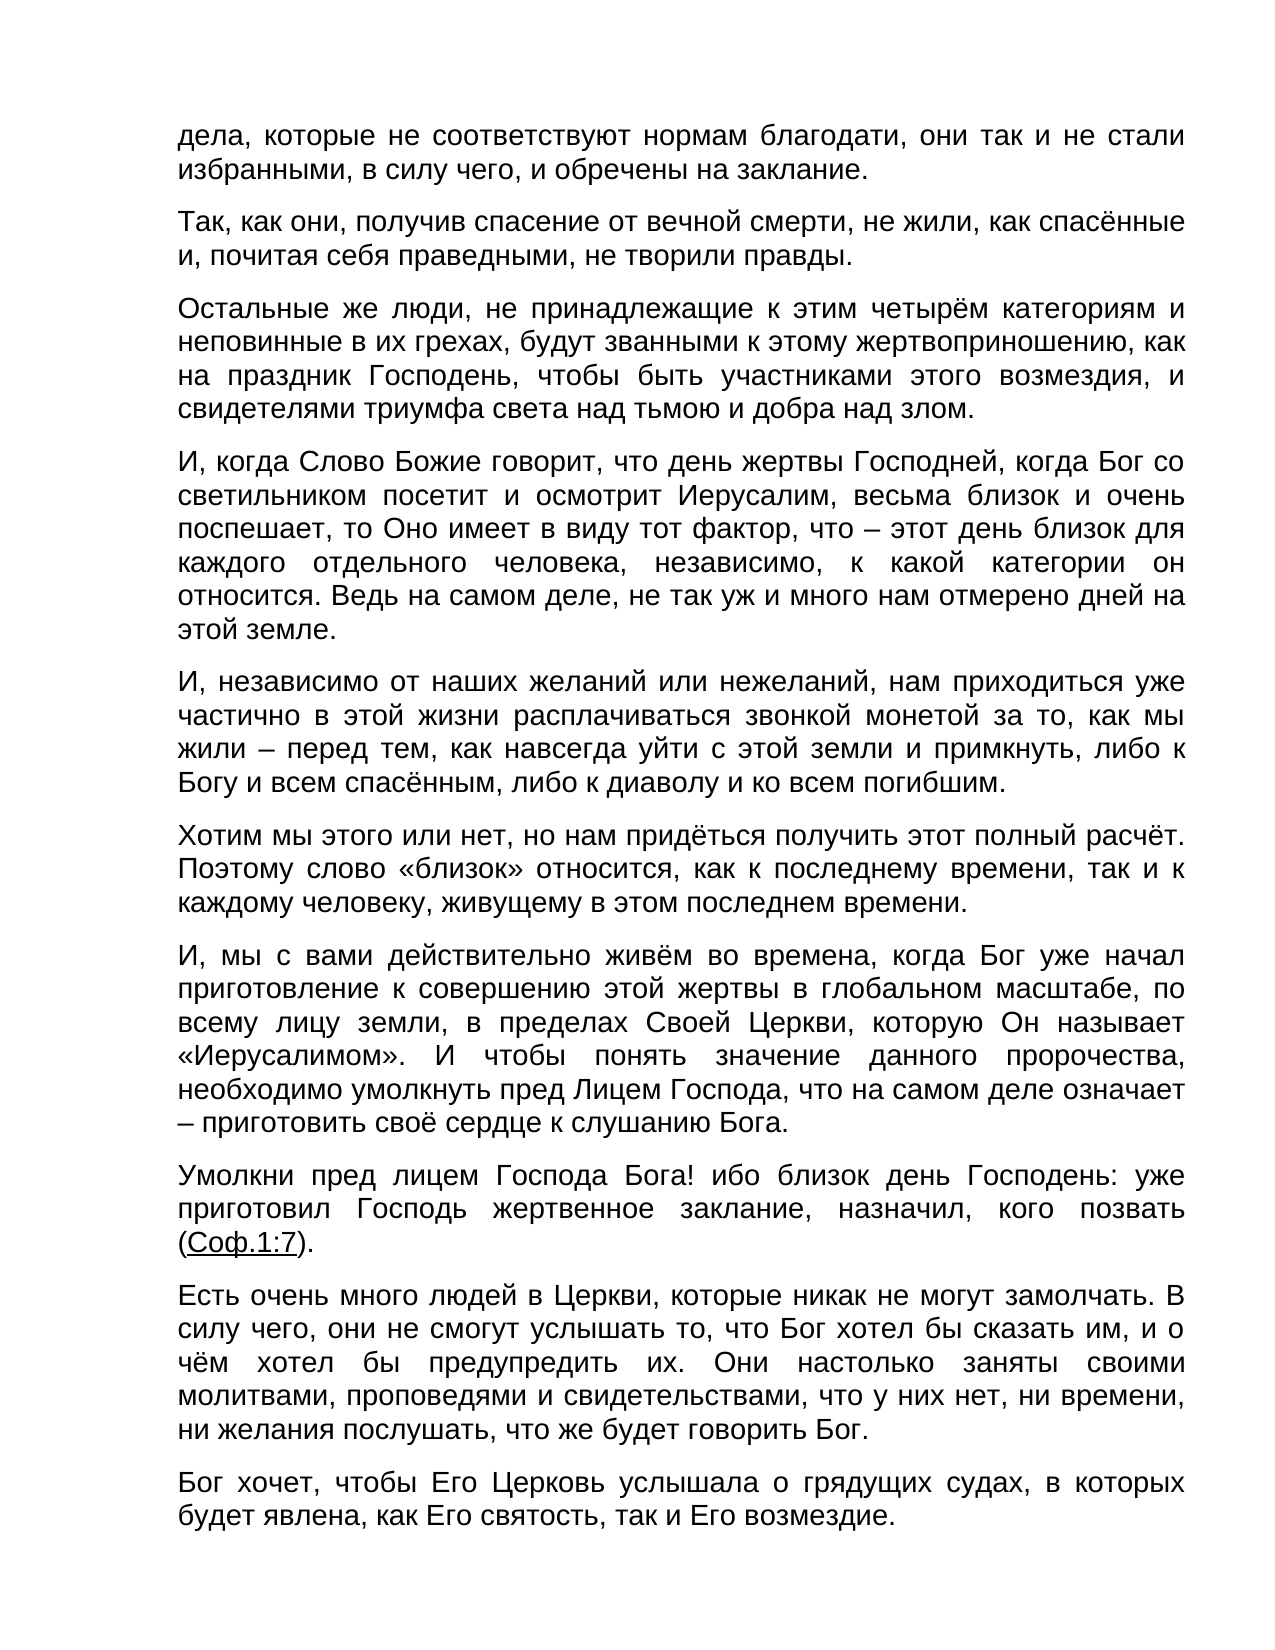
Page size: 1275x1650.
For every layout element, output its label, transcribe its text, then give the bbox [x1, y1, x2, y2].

text И, когда Слово Божие говорит, что день жертвы Господней, когда Бог со светильником посетит и осмотрит Иерусалим, весьма близок и очень поспешает, то Оно имеет в виду тот фактор, что – этот день близок для каждого отдельного человека, независимо, к какой категории он относится. Ведь на самом деле, не так уж и много нам отмерено дней на этой земле. [177, 444, 1186, 645]
text Так, как они, получив спасение от вечной смерти, не жили, как спасённые и, почитая себя праведными, не творили правды. [177, 204, 1186, 271]
text Есть очень много людей в Церкви, которые никак не могут замолчать. В силу чего, они не смогут услышать то, что Бог хотел бы сказать им, и о чём хотел бы предупредить их. Они настолько заняты своими молитвами, проповедями и свидетельствами, что у них нет, ни времени, ни желания послушать, что же будет говорить Бог. [177, 1278, 1186, 1445]
text Умолкни пред лицем Господа Бога! ибо близок день Господень: уже приготовил Господь жертвенное заклание, назначил, кого позвать (Соф.1:7). [177, 1158, 1186, 1258]
text Остальные же люди, не принадлежащие к этим четырём категориям и неповинные в их грехах, будут званными к этому жертвоприношению, как на праздник Господень, чтобы быть участниками этого возмездия, и свидетелями триумфа света над тьмою и добра над злом. [177, 291, 1186, 425]
text И, независимо от наших желаний или нежеланий, нам приходиться уже частично в этой жизни расплачиваться звонкой монетой за то, как мы жили – перед тем, как навсегда уйти с этой земли и примкнуть, либо к Богу и всем спасённым, либо к диаволу и ко всем погибшим. [177, 664, 1186, 798]
text Бог хочет, чтобы Его Церковь услышала о грядущих судах, в которых будет явлена, как Его святость, так и Его возмездие. [177, 1464, 1186, 1532]
text И, мы с вами действительно живём во времена, когда Бог уже начал приготовление к совершению этой жертвы в глобальном масштабе, по всему лицу земли, в пределах Своей Церкви, которую Он называет «Иерусалимом». И чтобы понять значение данного пророчества, необходимо умолкнуть пред Лицем Господа, что на самом деле означает – приготовить своё сердце к слушанию Бога. [177, 937, 1186, 1139]
text Хотим мы этого или нет, но нам придёться получить этот полный расчёт. Поэтому слово «близок» относится, как к последнему времени, так и к каждому человеку, живущему в этом последнем времени. [177, 818, 1186, 918]
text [177, 118, 1186, 185]
